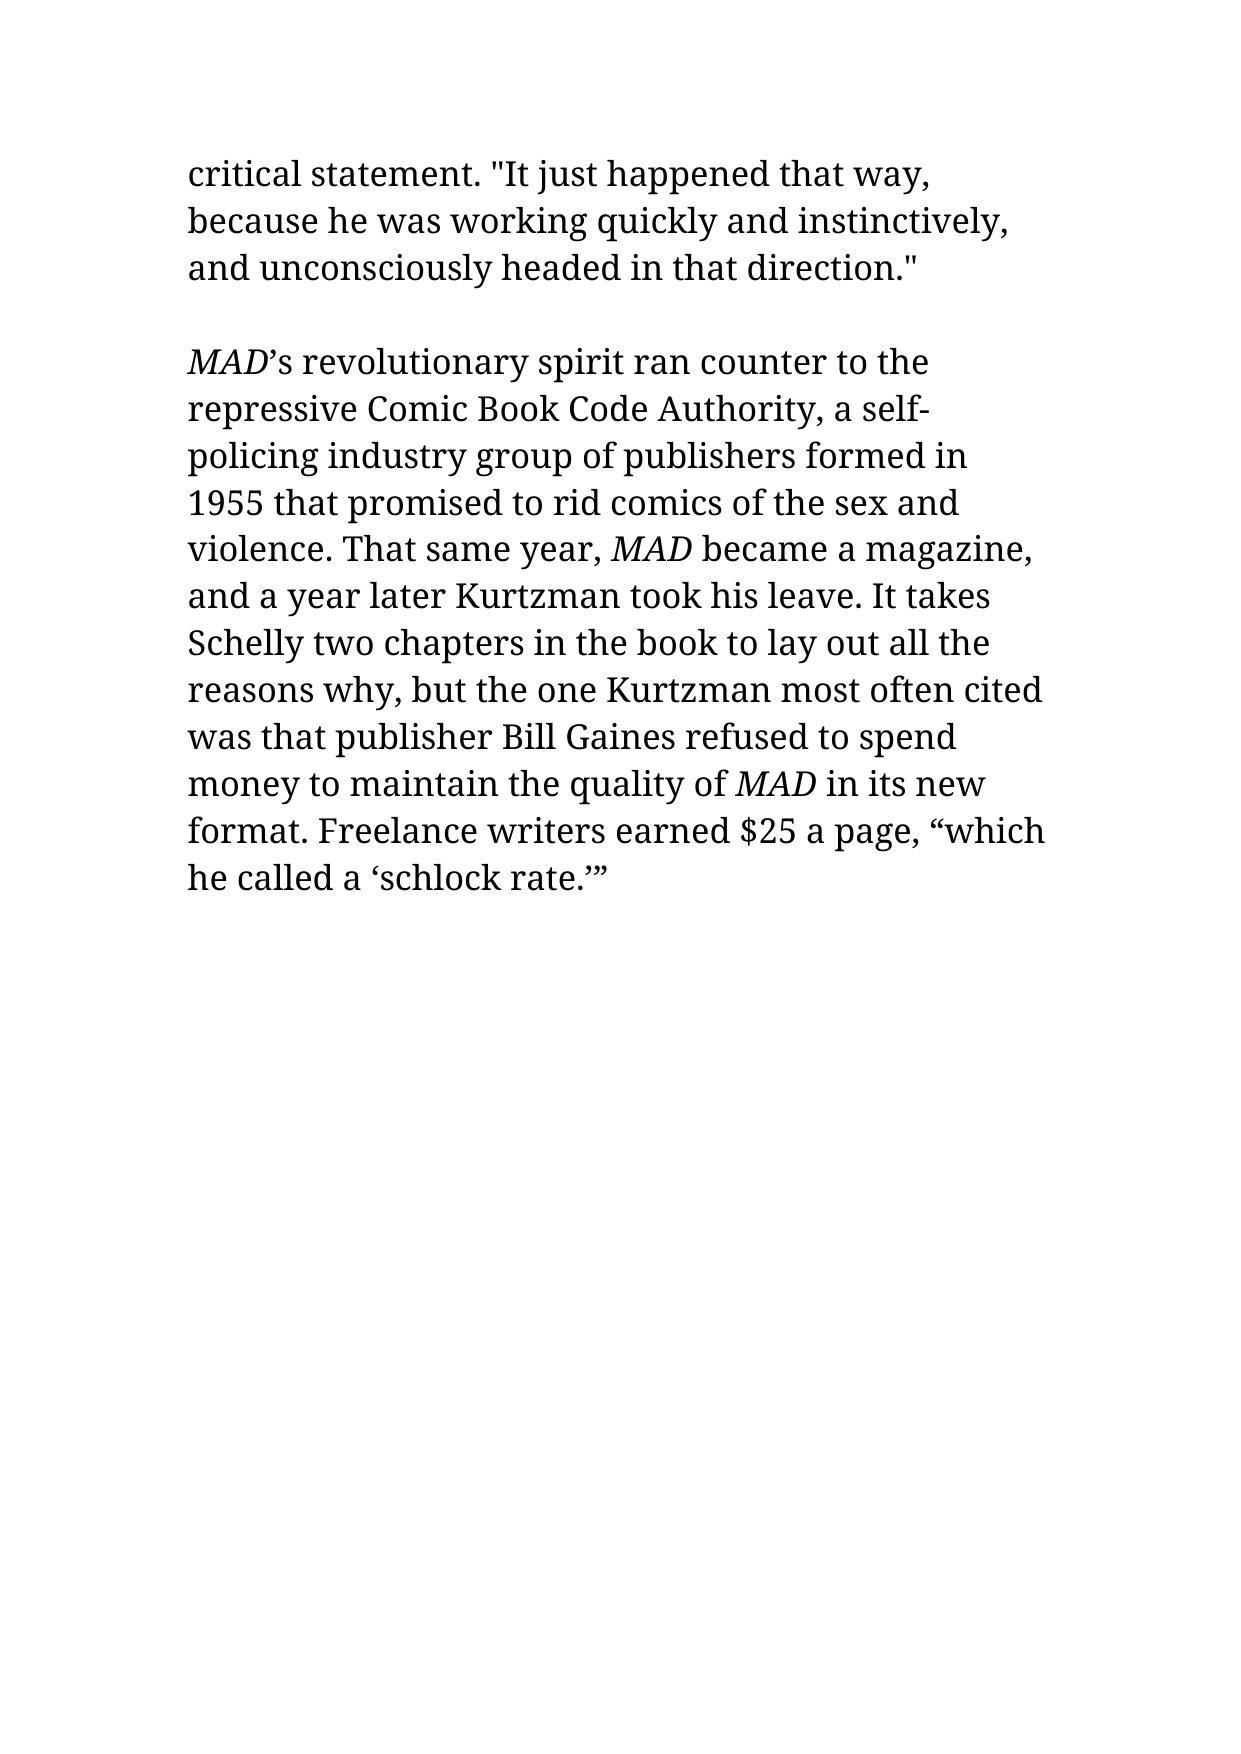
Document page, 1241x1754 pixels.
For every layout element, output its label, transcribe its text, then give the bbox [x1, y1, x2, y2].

text MAD’s revolutionary spirit ran counter to the repressive Comic Book Code Authority, a self-policing industry group of publishers formed in 1955 that promised to rid comics of the sex and violence. That same year, MAD became a magazine, and a year later Kurtzman took his leave. It takes Schelly two chapters in the book to lay out all the reasons why, but the one Kurtzman most often cited was that publisher Bill Gaines refused to spend money to maintain the quality of MAD in its new format. Freelance writers earned $25 a page, “which he called a ‘schlock rate.’” [187, 337, 1053, 900]
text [187, 150, 1053, 291]
